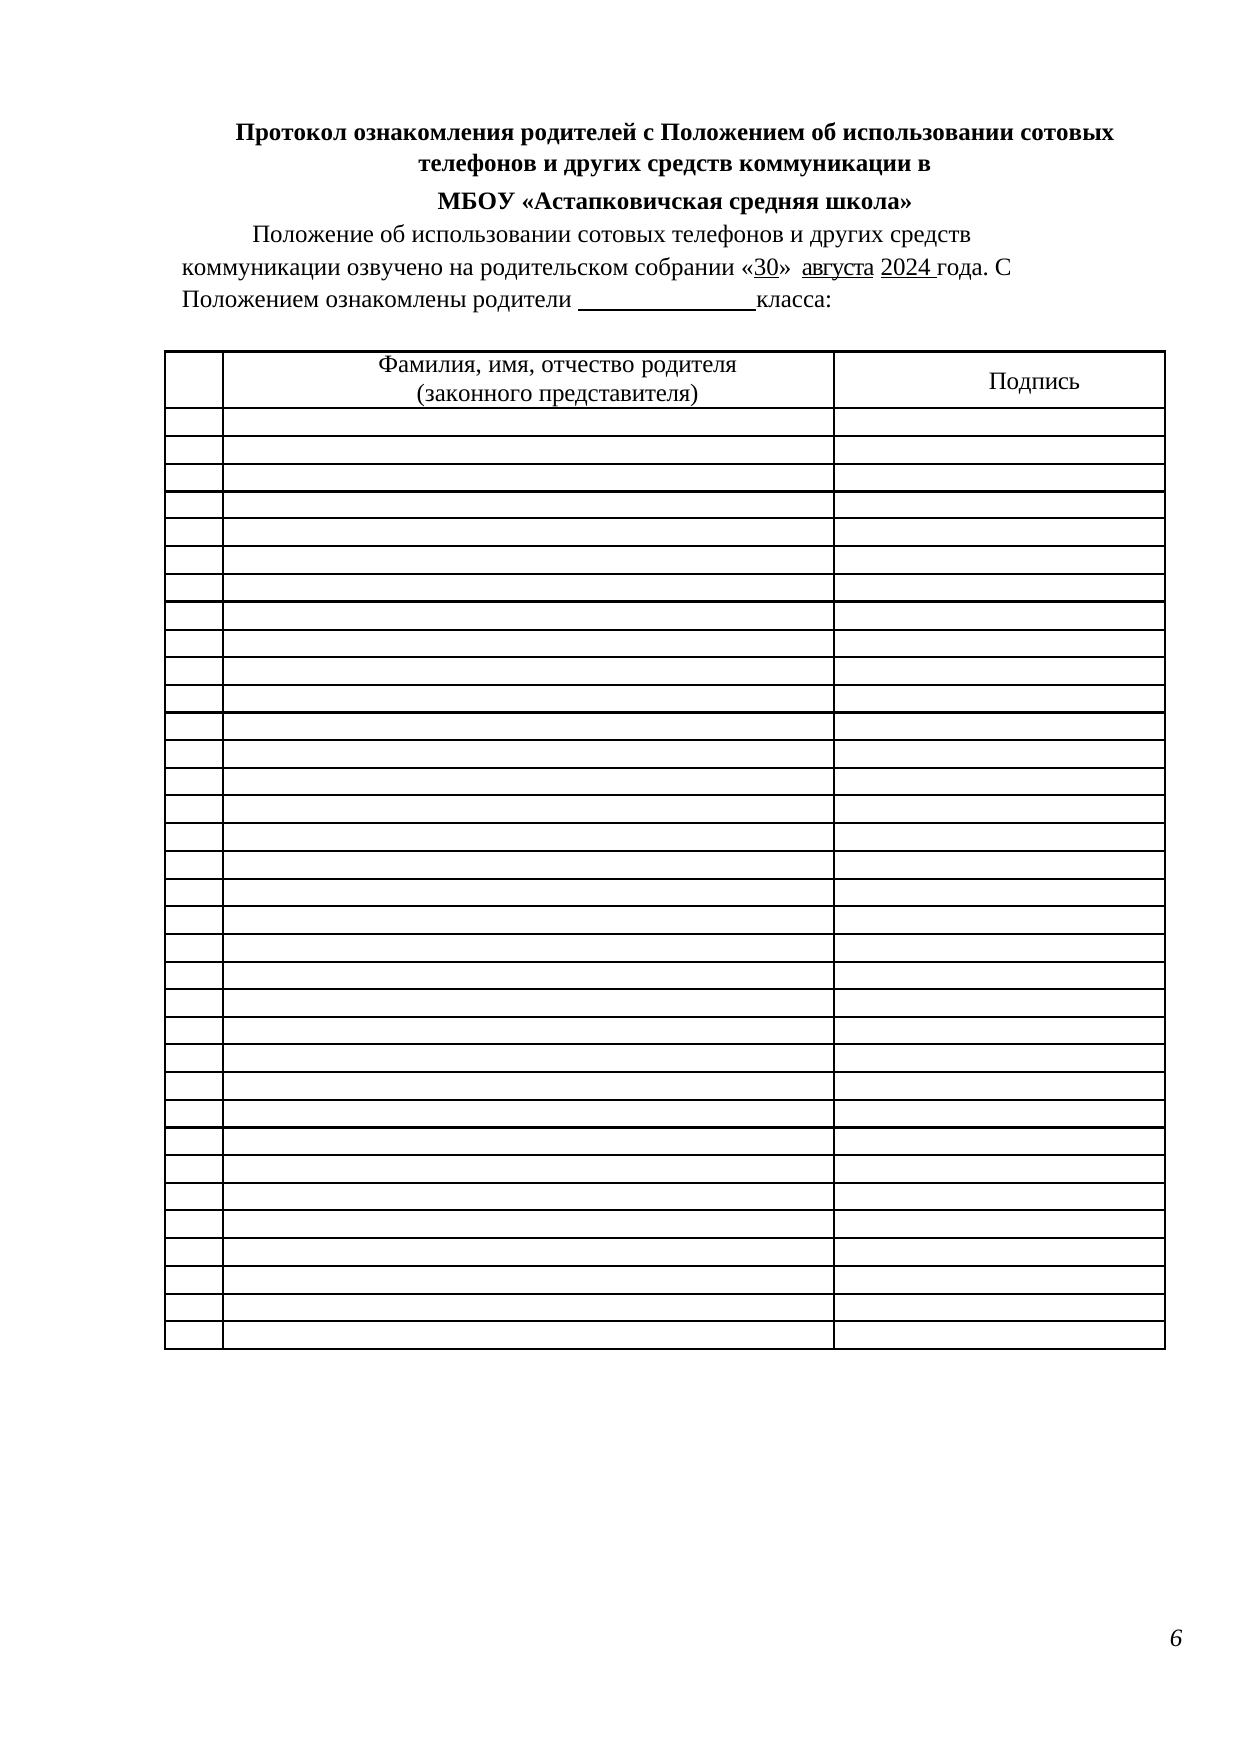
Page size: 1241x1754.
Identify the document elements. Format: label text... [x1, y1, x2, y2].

table_cell [835, 1184, 1164, 1209]
table_cell [166, 686, 222, 711]
table_cell [166, 1018, 222, 1043]
table_cell [224, 796, 833, 822]
table_cell [224, 1156, 833, 1182]
table_cell [166, 519, 222, 545]
table_cell [835, 824, 1164, 850]
table_cell [224, 1267, 833, 1292]
table_cell [224, 1239, 833, 1264]
table_cell [835, 769, 1164, 794]
table_cell [166, 1129, 222, 1154]
table_cell [224, 658, 833, 684]
table_cell [835, 409, 1164, 434]
table_cell [166, 1101, 222, 1126]
table_cell [166, 990, 222, 1016]
table_cell [835, 437, 1164, 462]
table_cell [835, 1073, 1164, 1099]
table_cell [224, 1101, 833, 1126]
table_cell [835, 714, 1164, 739]
table_cell [224, 824, 833, 850]
table_cell [166, 1156, 222, 1182]
table_cell [835, 1267, 1164, 1292]
table_cell [835, 741, 1164, 767]
table_cell [224, 741, 833, 767]
table_cell [166, 603, 222, 629]
table_cell [166, 1211, 222, 1237]
table_cell [224, 1073, 833, 1099]
table_cell [224, 1211, 833, 1237]
text Положение об использовании сотовых телефонов и других средств коммуникации озвучено на родительском собрании «30» августа 2024 года. С Положением ознакомлены родители класса: [182, 219, 1136, 313]
table_cell [166, 1267, 222, 1292]
table_cell [166, 963, 222, 988]
table_cell [166, 1322, 222, 1348]
table_cell [166, 1295, 222, 1320]
table_cell [224, 769, 833, 794]
table_cell [166, 880, 222, 905]
table_cell [224, 631, 833, 656]
table_cell [224, 686, 833, 711]
table_cell [224, 1295, 833, 1320]
table_cell [835, 493, 1164, 517]
table_cell [224, 1184, 833, 1209]
table_cell [166, 1184, 222, 1209]
table_cell [835, 1211, 1164, 1237]
table_cell [166, 741, 222, 767]
table_cell [835, 1322, 1164, 1348]
table_cell [835, 465, 1164, 490]
table_cell [224, 465, 833, 490]
table_cell [166, 409, 222, 434]
table_cell [224, 1129, 833, 1154]
table_cell [835, 1156, 1164, 1182]
table_cell [835, 631, 1164, 656]
table_cell [835, 1018, 1164, 1043]
table_cell [835, 907, 1164, 933]
table_cell [224, 963, 833, 988]
table_cell [835, 1101, 1164, 1126]
table_cell [835, 519, 1164, 545]
table_cell [835, 575, 1164, 600]
table_cell [835, 880, 1164, 905]
table_cell [166, 935, 222, 961]
table_cell [835, 852, 1164, 877]
table_cell [166, 714, 222, 739]
table_cell [166, 547, 222, 573]
table_cell [166, 631, 222, 656]
table_cell [224, 547, 833, 573]
table_cell [166, 658, 222, 684]
table_cell [166, 493, 222, 517]
table_cell [224, 1322, 833, 1348]
table_cell [835, 1295, 1164, 1320]
table_cell [224, 409, 833, 434]
table_cell [835, 547, 1164, 573]
table_cell [224, 1045, 833, 1071]
table_cell [224, 575, 833, 600]
table_cell [835, 935, 1164, 961]
table_cell [835, 1129, 1164, 1154]
table_cell [166, 1045, 222, 1071]
table_cell [166, 437, 222, 462]
table_header [166, 353, 222, 407]
table_cell [224, 990, 833, 1016]
table_cell [166, 769, 222, 794]
table_cell [835, 990, 1164, 1016]
table_cell [224, 1018, 833, 1043]
table_cell [224, 519, 833, 545]
table_cell [166, 1073, 222, 1099]
table_cell [224, 852, 833, 877]
subtitle МБОУ «Астапковичская средняя школа» [224, 186, 1125, 215]
table_cell [835, 658, 1164, 684]
table_cell [224, 437, 833, 462]
table_cell [835, 963, 1164, 988]
subtitle Протокол ознакомления родителей с Положением об использовании сотовых телефонов и других средств коммуникации в [224, 117, 1125, 177]
table_cell [224, 493, 833, 517]
table_header Подпись [835, 353, 1164, 407]
table_cell [835, 796, 1164, 822]
table_header Фамилия, имя, отчество родителя [224, 353, 833, 378]
table_cell [835, 1045, 1164, 1071]
table_cell (законного представителя) [224, 378, 833, 407]
table_cell [224, 935, 833, 961]
table_cell [166, 907, 222, 933]
table_cell [224, 603, 833, 629]
table_cell [224, 880, 833, 905]
table_cell [835, 686, 1164, 711]
table_cell [166, 1239, 222, 1264]
table_cell [835, 603, 1164, 629]
table_cell [835, 1239, 1164, 1264]
table_cell [166, 824, 222, 850]
table_cell [224, 714, 833, 739]
table_cell [166, 796, 222, 822]
table_cell [224, 907, 833, 933]
table_cell [166, 852, 222, 877]
table_cell [166, 575, 222, 600]
table_cell [166, 465, 222, 490]
